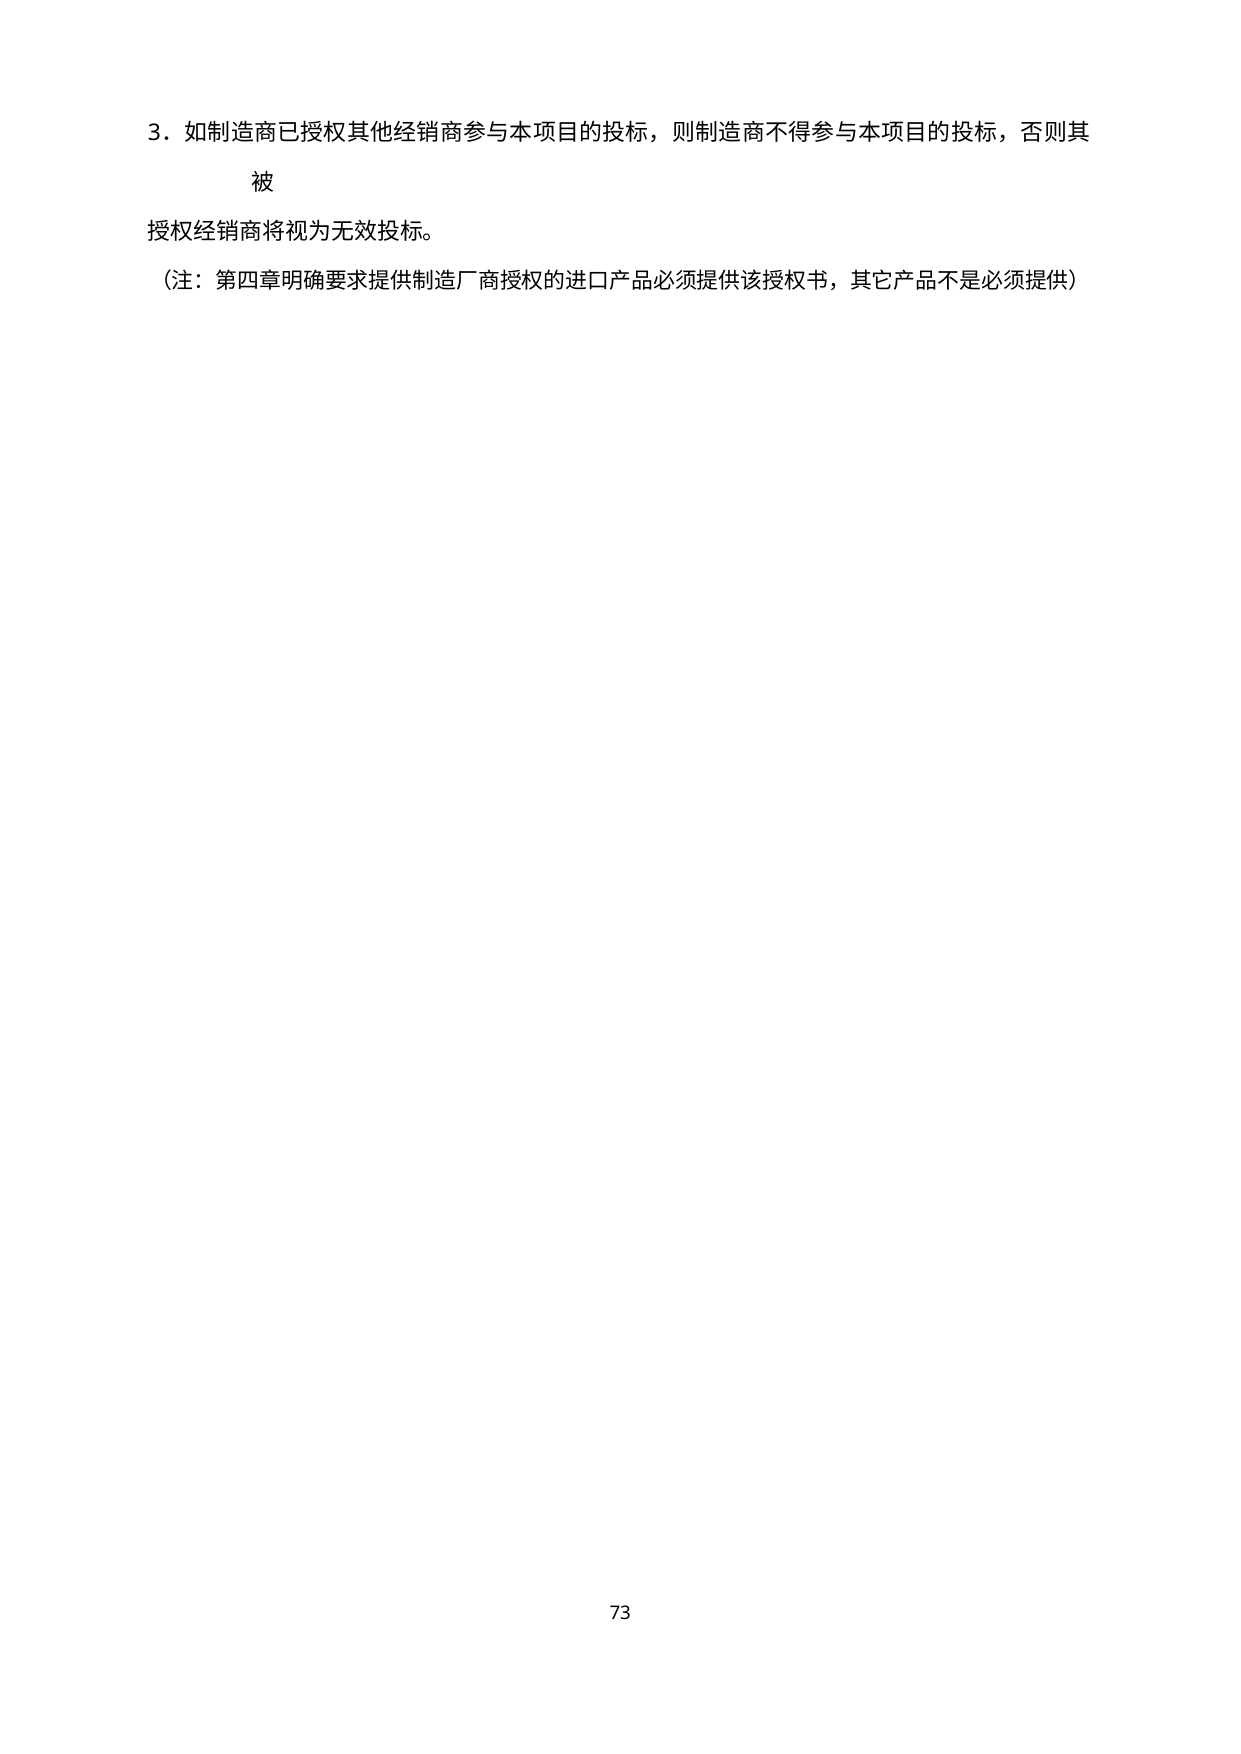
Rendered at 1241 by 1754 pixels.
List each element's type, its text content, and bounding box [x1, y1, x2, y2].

text 授权经销商将视为无效投标。 [148, 213, 1092, 246]
text （注：第四章明确要求提供制造厂商授权的进口产品必须提供该授权书，其它产品不是必须提供） [148, 263, 1092, 294]
text 3．如制造商已授权其他经销商参与本项目的投标，则制造商不得参与本项目的投标，否则其被 [148, 113, 1092, 197]
